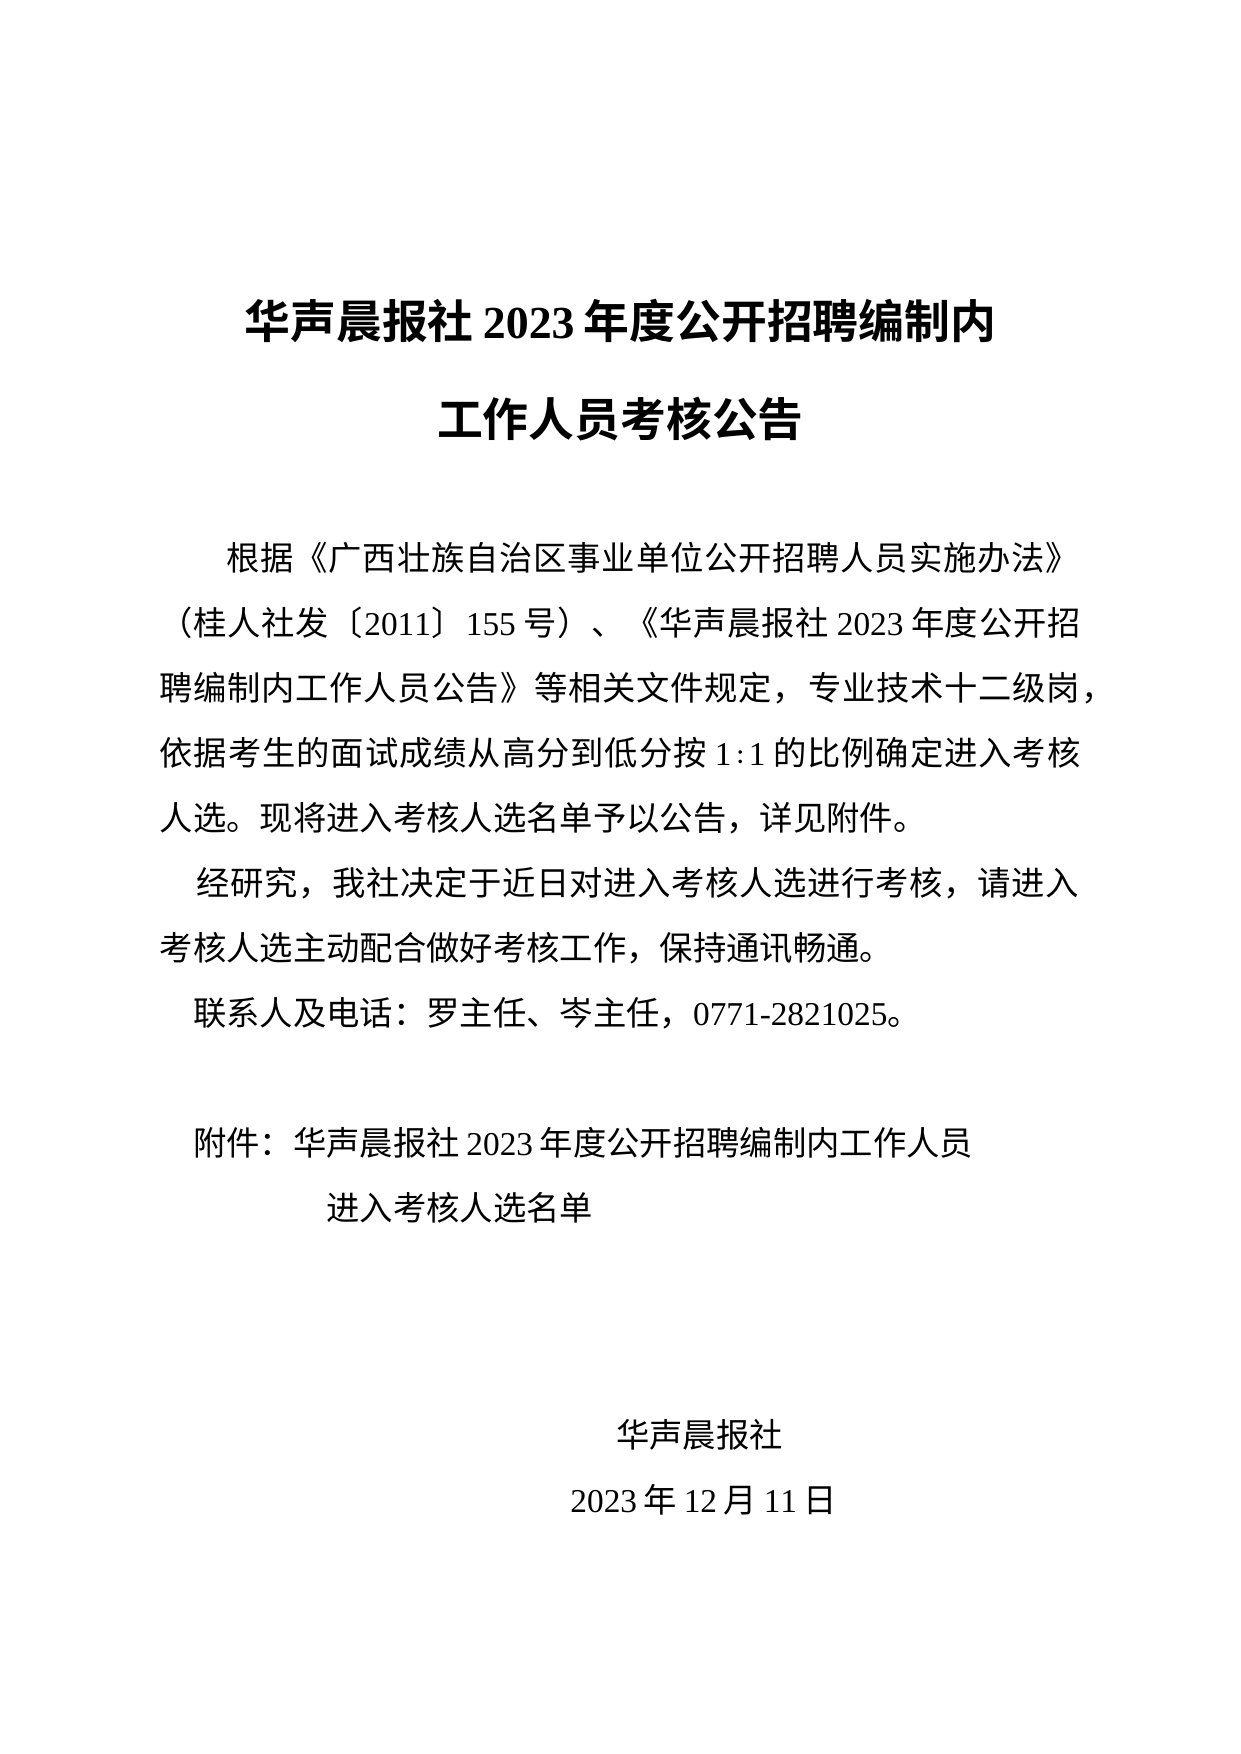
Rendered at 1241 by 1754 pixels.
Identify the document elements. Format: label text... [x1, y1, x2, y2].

text 华声晨报社2023年度公开招聘编制内 [159, 270, 1081, 367]
text 附件：华声晨报社2023年度公开招聘编制内工作人员 [159, 1043, 1081, 1173]
text 2023年12月11日 [159, 1466, 1081, 1531]
text 根据《广西壮族自治区事业单位公开招聘人员实施办法》（桂人社发〔2011〕155号）、《华声晨报社2023年度公开招聘编制内工作人员公告》等相关文件规定，专业技术十二级岗，依据考生的面试成绩从高分到低分按1∶1的比例确定进入考核人选。现将进入考核人选名单予以公告，详见附件。 [159, 523, 1081, 848]
text 经研究，我社决定于近日对进入考核人选进行考核，请进入考核人选主动配合做好考核工作，保持通讯畅通。 [159, 848, 1081, 978]
text 工作人员考核公告 [159, 367, 1081, 465]
text 华声晨报社 [159, 1401, 1081, 1466]
text 联系人及电话：罗主任、岑主任，0771-2821025。 [159, 978, 1081, 1043]
text 进入考核人选名单 [159, 1173, 1081, 1238]
